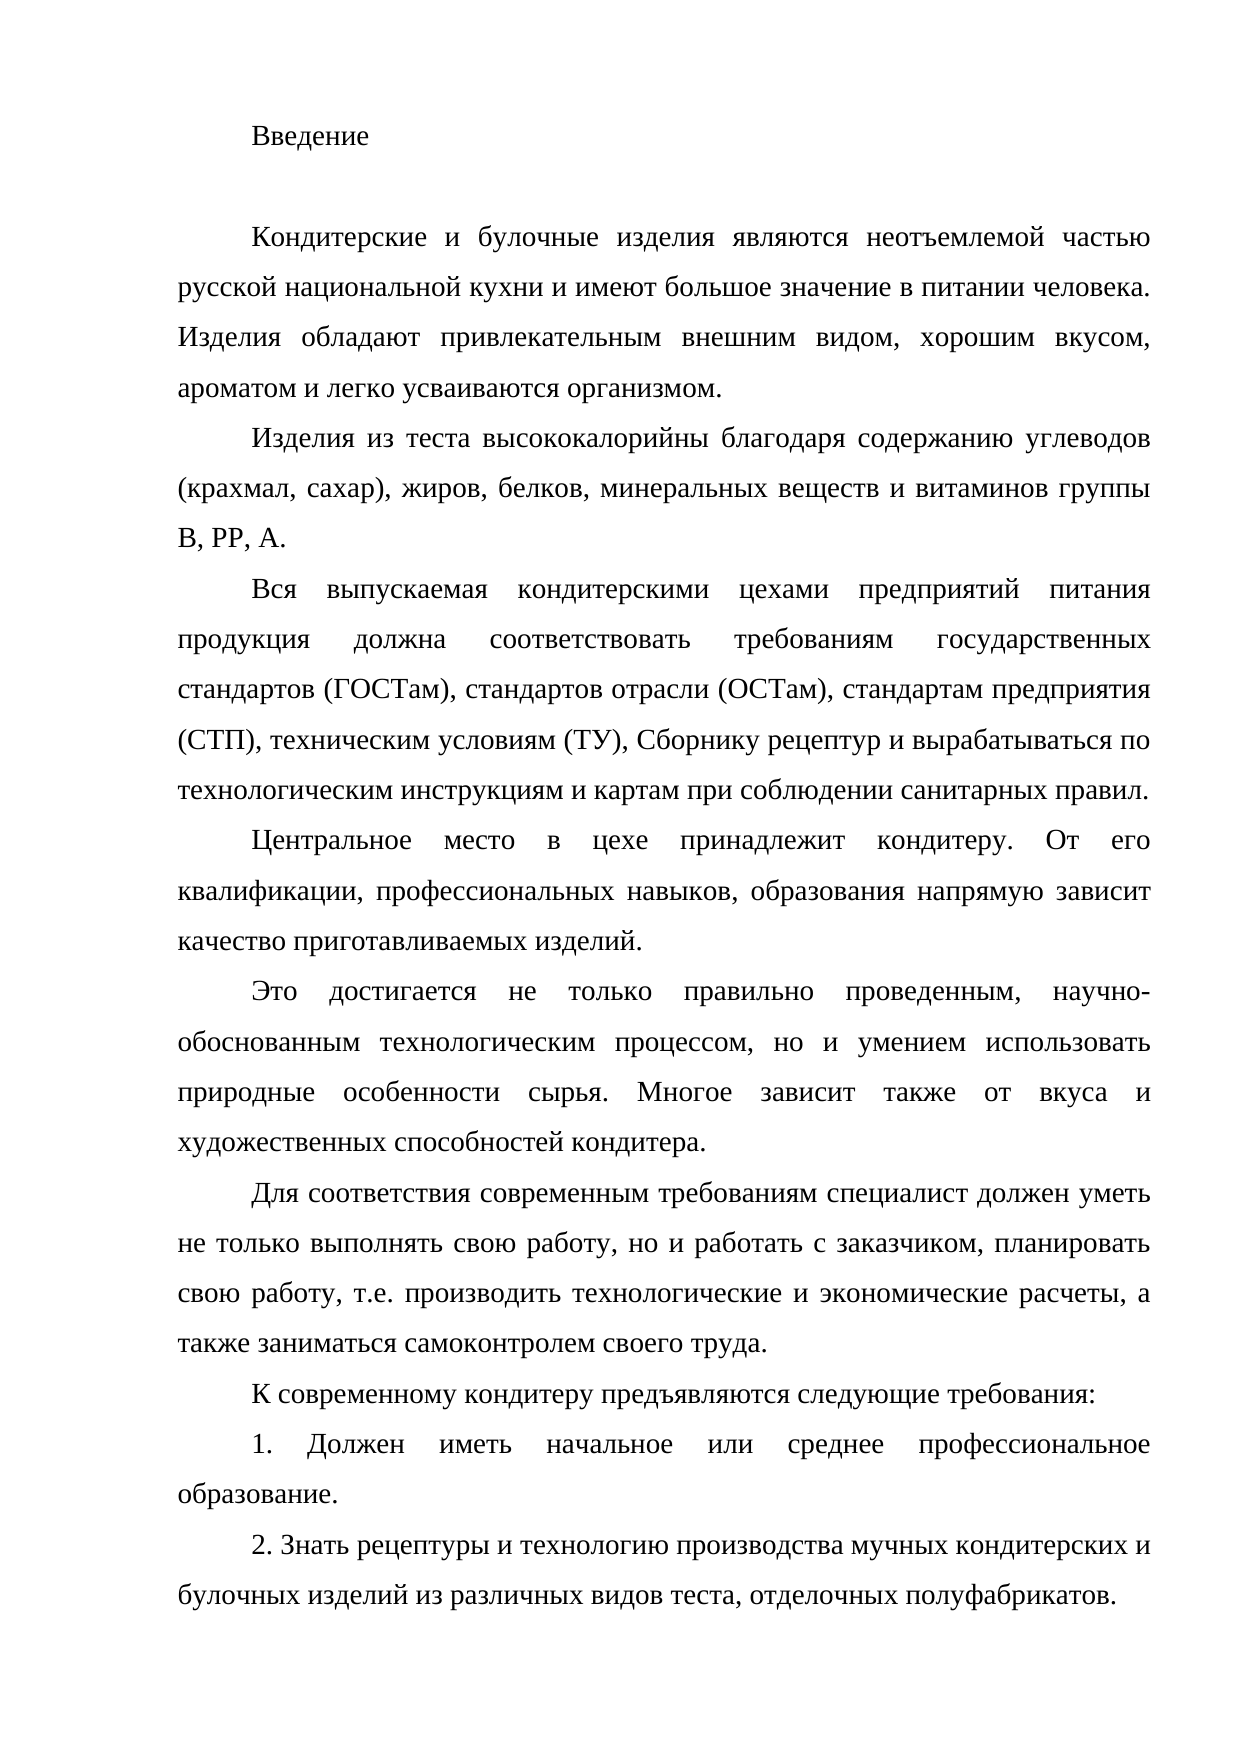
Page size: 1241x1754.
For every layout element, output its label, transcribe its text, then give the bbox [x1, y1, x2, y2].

text Центральное место в цехе принадлежит кондитеру. От его квалификации, профессиональных навыков, образования напрямую зависит качество приготавливаемых изделий. [177, 822, 1152, 957]
text К современному кондитеру предъявляются следующие требования: [177, 1376, 1152, 1409]
text Вся выпускаемая кондитерскими цехами предприятий питания продукция должна соответствовать требованиям государственных стандартов (ГОСТам), стандартов отрасли (ОСТам), стандартам предприятия (СТП), техническим условиям (ТУ), Сборнику рецептур и вырабатываться по технологическим инструкциям и картам при соблюдении санитарных правил. [177, 571, 1152, 806]
text Для соответствия современным требованиям специалист должен уметь не только выполнять свою работу, но и работать с заказчиком, планировать свою работу, т.е. производить технологические и экономические расчеты, а также заниматься самоконтролем своего труда. [177, 1175, 1152, 1359]
text Изделия из теста высококалорийны благодаря содержанию углеводов (крахмал, сахар), жиров, белков, минеральных веществ и витаминов группы В, РР, А. [177, 420, 1152, 554]
text Введение [177, 118, 1152, 152]
text 2. Знать рецептуры и технологию производства мучных кондитерских и булочных изделий из различных видов теста, отделочных полуфабрикатов. [177, 1527, 1152, 1611]
text Это достигается не только правильно проведенным, научно-обоснованным технологическим процессом, но и умением использовать природные особенности сырья. Многое зависит также от вкуса и художественных способностей кондитера. [177, 973, 1152, 1158]
text 1. Должен иметь начальное или среднее профессиональное образование. [177, 1426, 1152, 1510]
text Кондитерские и булочные изделия являются неотъемлемой частью русской национальной кухни и имеют большое значение в питании человека. Изделия обладают привлекательным внешним видом, хорошим вкусом, ароматом и легко усваиваются организмом. [177, 219, 1152, 403]
